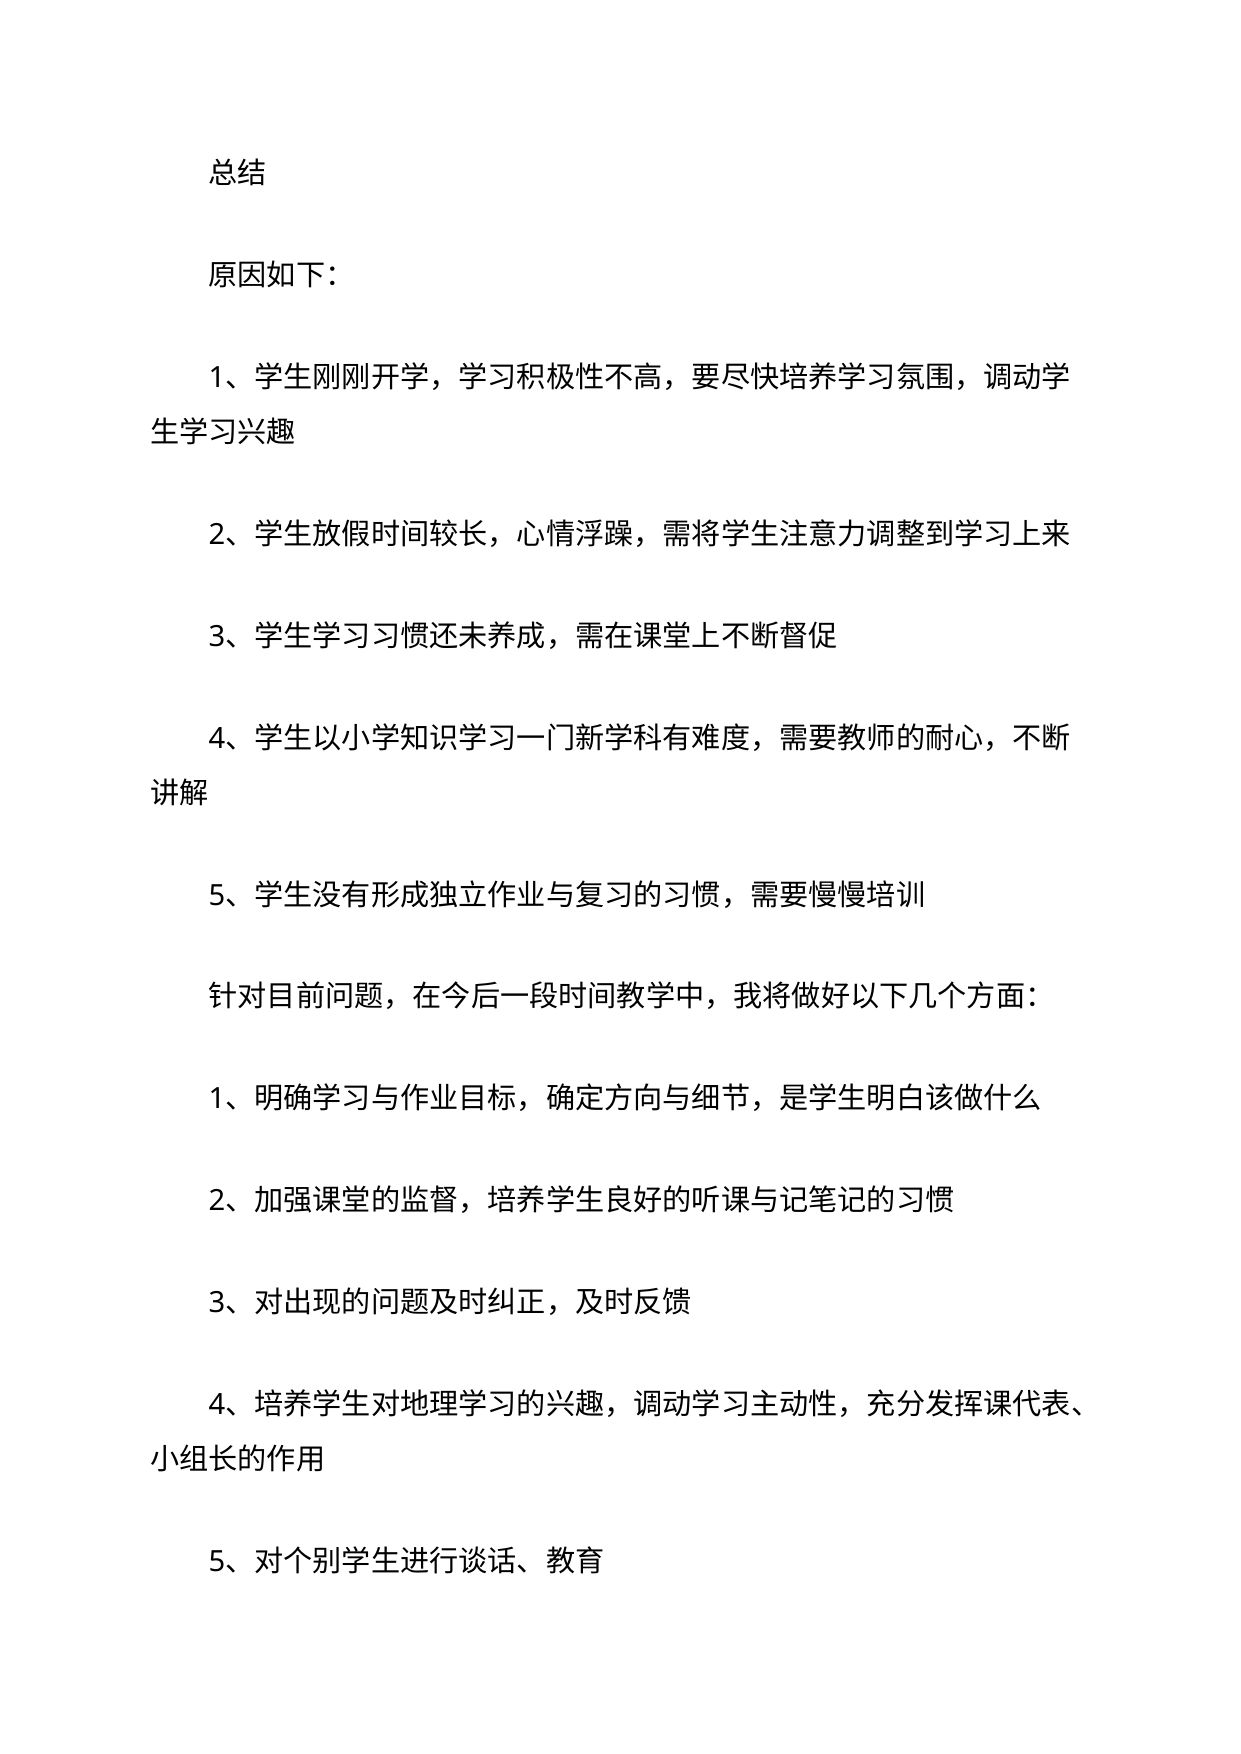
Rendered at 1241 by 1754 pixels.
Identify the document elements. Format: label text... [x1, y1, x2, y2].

text 总结 [150, 150, 1090, 192]
text 4、学生以小学知识学习一门新学科有难度，需要教师的耐心，不断讲解 [150, 714, 1090, 812]
text 5、学生没有形成独立作业与复习的习惯，需要慢慢培训 [150, 871, 1090, 913]
text 针对目前问题，在今后一段时间教学中，我将做好以下几个方面： [150, 973, 1090, 1015]
text 原因如下： [150, 252, 1090, 294]
text 3、学生学习习惯还未养成，需在课堂上不断督促 [150, 612, 1090, 655]
text 4、培养学生对地理学习的兴趣，调动学习主动性，充分发挥课代表、小组长的作用 [150, 1381, 1090, 1478]
text 2、学生放假时间较长，心情浮躁，需将学生注意力调整到学习上来 [150, 510, 1090, 553]
text 3、对出现的问题及时纠正，及时反馈 [150, 1279, 1090, 1321]
text 1、学生刚刚开学，学习积极性不高，要尽快培养学习氛围，调动学生学习兴趣 [150, 353, 1090, 451]
text 1、明确学习与作业目标，确定方向与细节，是学生明白该做什么 [150, 1075, 1090, 1117]
text 5、对个别学生进行谈话、教育 [150, 1537, 1090, 1580]
text 2、加强课堂的监督，培养学生良好的听课与记笔记的习惯 [150, 1177, 1090, 1219]
